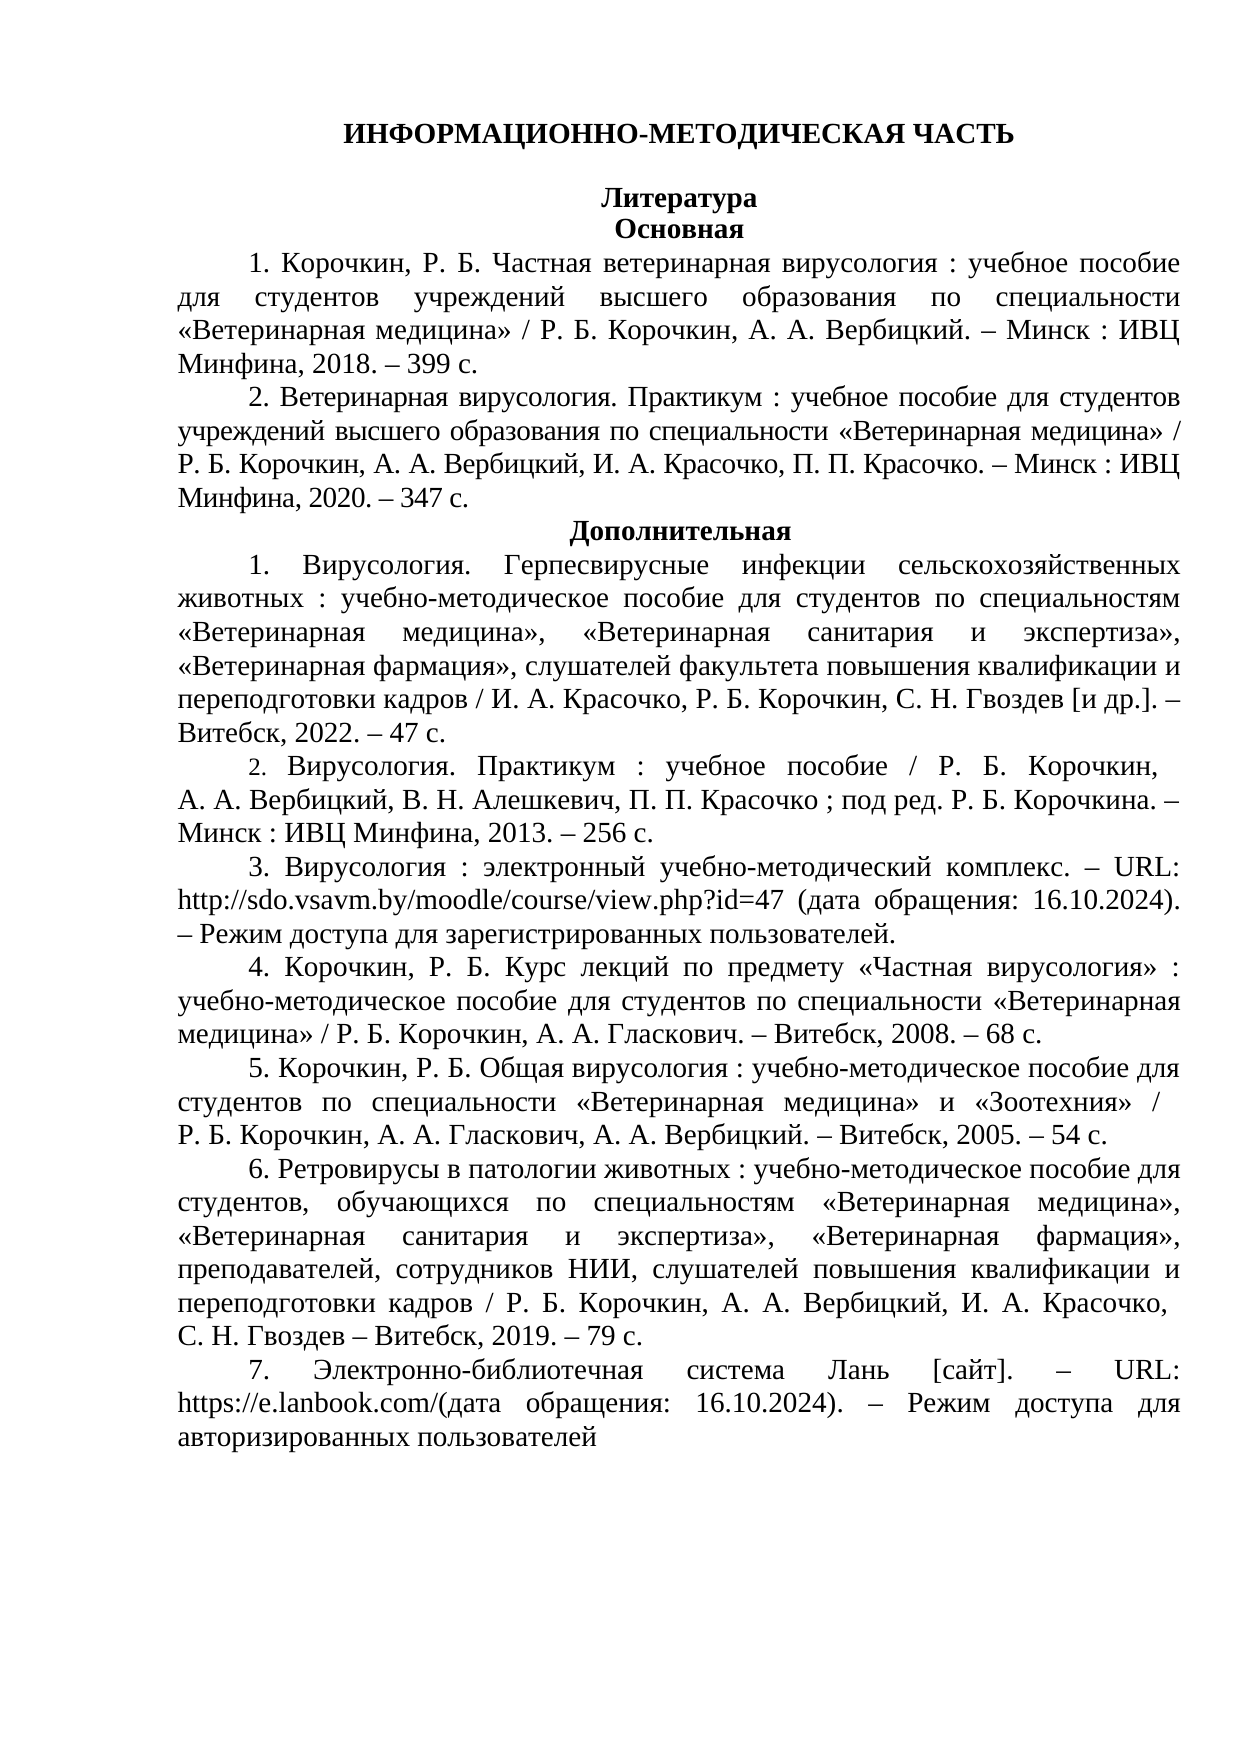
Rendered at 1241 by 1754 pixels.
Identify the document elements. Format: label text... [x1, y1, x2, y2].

text Основная [177, 213, 1181, 245]
text 6. Ретровирусы в патологии животных : учебно-методическое пособие для студентов, обучающихся по специальностям «Ветеринарная медицина», «Ветеринарная санитария и экспертиза», «Ветеринарная фармация», преподавателей, сотрудников НИИ, слушателей повышения квалификации и переподготовки кадров / Р. Б. Корочкин, А. А. Вербицкий, И. А. Красочко, С. Н. Гвоздев – Витебск, 2019. – 79 с. [177, 1151, 1181, 1352]
text ИНФОРМАЦИОННО-МЕТОДИЧЕСКАЯ ЧАСТЬ [177, 118, 1181, 150]
text 7. Электронно-библиотечная система Лань [сайт]. – URL: https://e.lanbook.com/(дата обращения: 16.10.2024). – Режим доступа для авторизированных пользователей [177, 1352, 1181, 1453]
text 2. Вирусология. Практикум : учебное пособие / Р. Б. Корочкин, А. А. Вербицкий, В. Н. Алешкевич, П. П. Красочко ; под ред. Р. Б. Корочкина. – Минск : ИВЦ Минфина, 2013. – 256 с. [177, 748, 1181, 849]
text 1. Корочкин, Р. Б. Частная ветеринарная вирусология : учебное пособие для студентов учреждений высшего образования по специальности «Ветеринарная медицина» / Р. Б. Корочкин, А. А. Вербицкий. – Минск : ИВЦ Минфина, 2018. – 399 с. [177, 245, 1181, 379]
text 1. Вирусология. Герпесвирусные инфекции сельскохозяйственных животных : учебно-методическое пособие для студентов по специальностям «Ветеринарная медицина», «Ветеринарная санитария и экспертиза», «Ветеринарная фармация», слушателей факультета повышения квалификации и переподготовки кадров / И. А. Красочко, Р. Б. Корочкин, С. Н. Гвоздев [и др.]. – Витебск, 2022. – 47 с. [177, 547, 1181, 748]
text 5. Корочкин, Р. Б. Общая вирусология : учебно-методическое пособие для студентов по специальности «Ветеринарная медицина» и «Зоотехния» / Р. Б. Корочкин, А. А. Гласкович, А. А. Вербицкий. – Витебск, 2005. – 54 с. [177, 1050, 1181, 1151]
text 4. Корочкин, Р. Б. Курс лекций по предмету «Частная вирусология» : учебно-методическое пособие для студентов по специальности «Ветеринарная медицина» / Р. Б. Корочкин, А. А. Гласкович. – Витебск, 2008. – 68 с. [177, 949, 1181, 1050]
text Дополнительная [177, 513, 1183, 547]
text Литература [177, 182, 1181, 213]
text 3. Вирусология : электронный учебно-методический комплекс. – URL: http://sdo.vsavm.by/moodle/course/view.php?id=47 (дата обращения: 16.10.2024). – Режим доступа для зарегистрированных пользователей. [177, 849, 1181, 949]
text 2. Ветеринарная вирусология. Практикум : учебное пособие для студентов учреждений высшего образования по специальности «Ветеринарная медицина» / Р. Б. Корочкин, А. А. Вербицкий, И. А. Красочко, П. П. Красочко. – Минск : ИВЦ Минфина, 2020. – 347 с. [177, 379, 1181, 513]
